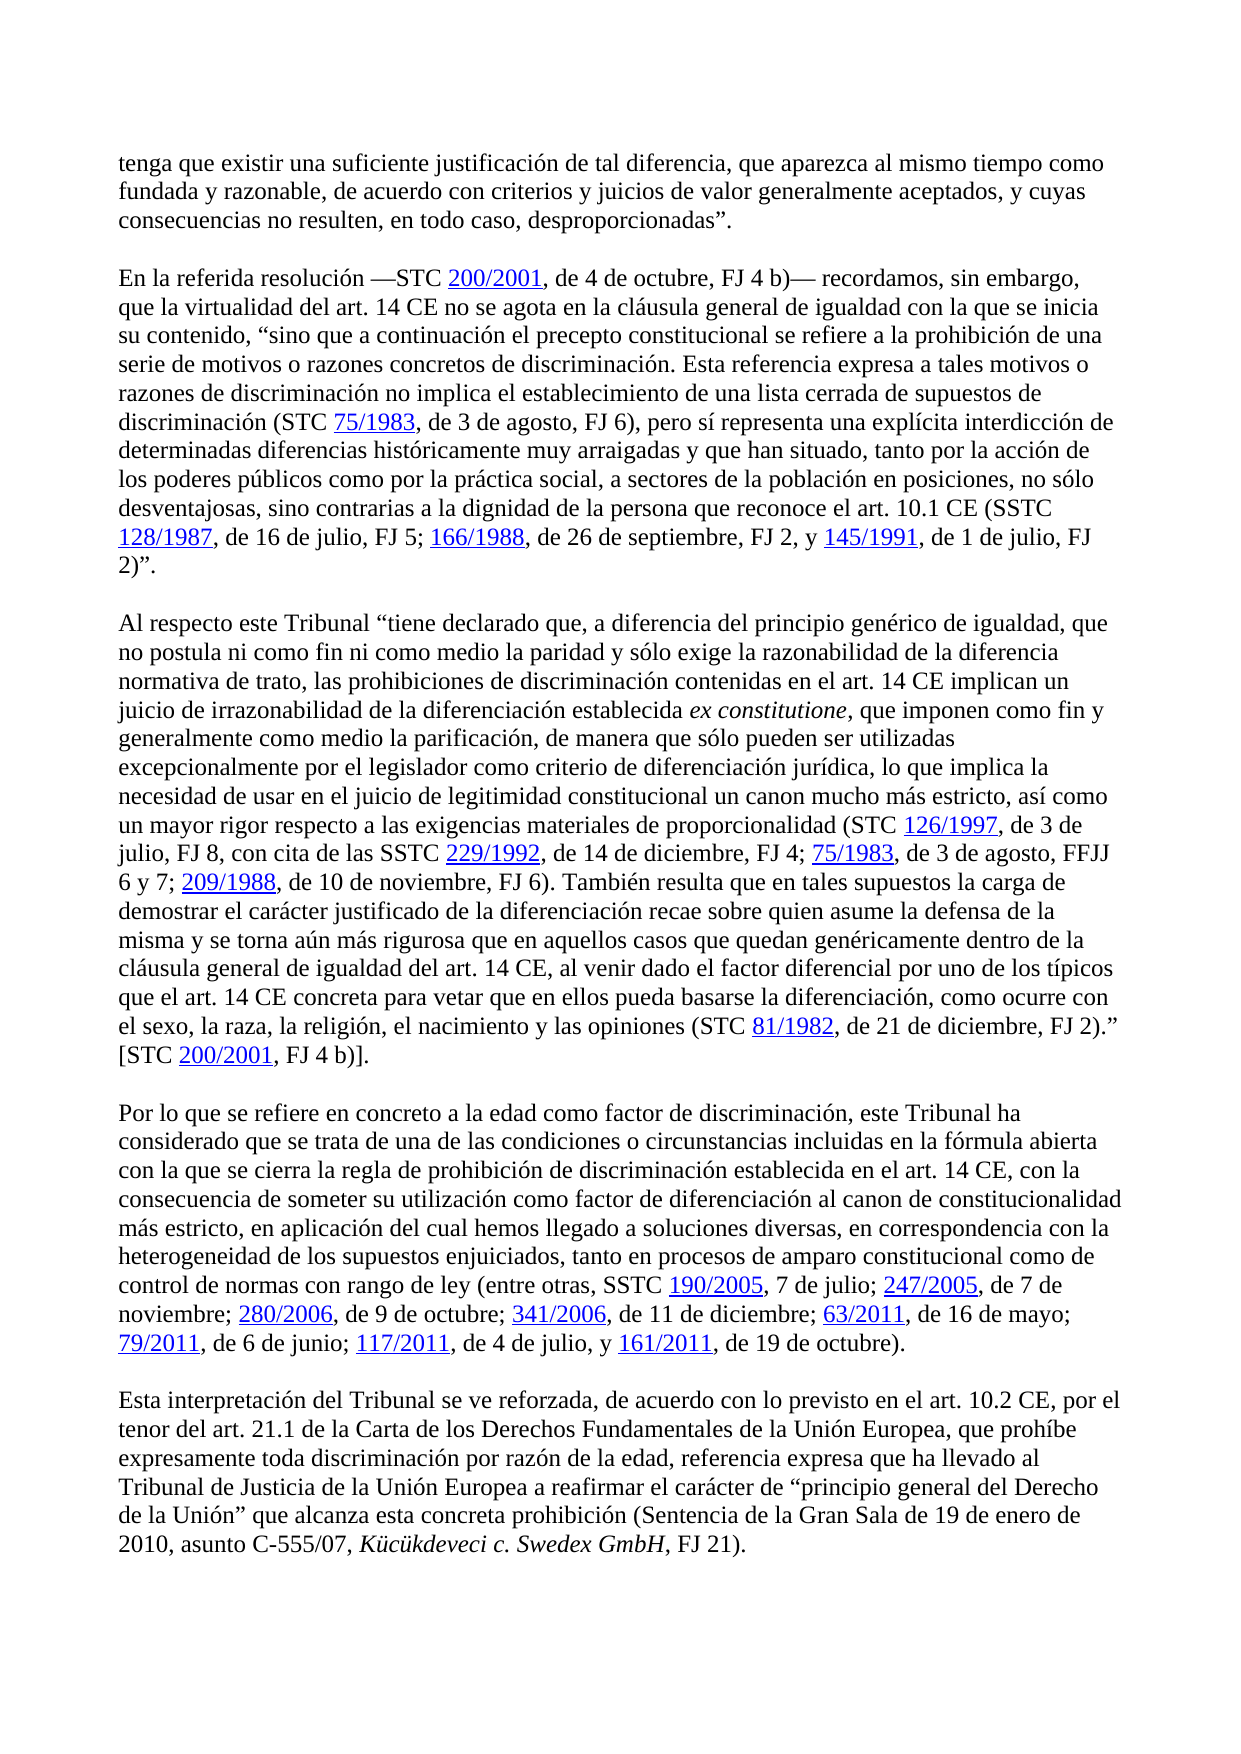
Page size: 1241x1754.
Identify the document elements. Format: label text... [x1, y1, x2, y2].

text Al respecto este Tribunal “tiene declarado que, a diferencia del principio genérico de igualdad, que no postula ni como fin ni como medio la paridad y sólo exige la razonabilidad de la diferencia normativa de trato, las prohibiciones de discriminación contenidas en el art. 14 CE implican un juicio de irrazonabilidad de la diferenciación establecida ex constitutione, que imponen como fin y generalmente como medio la parificación, de manera que sólo pueden ser utilizadas excepcionalmente por el legislador como criterio de diferenciación jurídica, lo que implica la necesidad de usar en el juicio de legitimidad constitucional un canon mucho más estricto, así como un mayor rigor respecto a las exigencias materiales de proporcionalidad (STC 126/1997, de 3 de julio, FJ 8, con cita de las SSTC 229/1992, de 14 de diciembre, FJ 4; 75/1983, de 3 de agosto, FFJJ 6 y 7; 209/1988, de 10 de noviembre, FJ 6). También resulta que en tales supuestos la carga de demostrar el carácter justificado de la diferenciación recae sobre quien asume la defensa de la misma y se torna aún más rigurosa que en aquellos casos que quedan genéricamente dentro de la cláusula general de igualdad del art. 14 CE, al venir dado el factor diferencial por uno de los típicos que el art. 14 CE concreta para vetar que en ellos pueda basarse la diferenciación, como ocurre con el sexo, la raza, la religión, el nacimiento y las opiniones (STC 81/1982, de 21 de diciembre, FJ 2).” [STC 200/2001, FJ 4 b)]. [118, 608, 1122, 1068]
text En la referida resolución —STC 200/2001, de 4 de octubre, FJ 4 b)— recordamos, sin embargo, que la virtualidad del art. 14 CE no se agota en la cláusula general de igualdad con la que se inicia su contenido, “sino que a continuación el precepto constitucional se refiere a la prohibición de una serie de motivos o razones concretos de discriminación. Esta referencia expresa a tales motivos o razones de discriminación no implica el establecimiento de una lista cerrada de supuestos de discriminación (STC 75/1983, de 3 de agosto, FJ 6), pero sí representa una explícita interdicción de determinadas diferencias históricamente muy arraigadas y que han situado, tanto por la acción de los poderes públicos como por la práctica social, a sectores de la población en posiciones, no sólo desventajosas, sino contrarias a la dignidad de la persona que reconoce el art. 10.1 CE (SSTC 128/1987, de 16 de julio, FJ 5; 166/1988, de 26 de septiembre, FJ 2, y 145/1991, de 1 de julio, FJ 2)”. [118, 263, 1122, 579]
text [118, 148, 1122, 234]
text Esta interpretación del Tribunal se ve reforzada, de acuerdo con lo previsto en el art. 10.2 CE, por el tenor del art. 21.1 de la Carta de los Derechos Fundamentales de la Unión Europea, que prohíbe expresamente toda discriminación por razón de la edad, referencia expresa que ha llevado al Tribunal de Justicia de la Unión Europea a reafirmar el carácter de “principio general del Derecho de la Unión” que alcanza esta concreta prohibición (Sentencia de la Gran Sala de 19 de enero de 2010, asunto C-555/07, Kücükdeveci c. Swedex GmbH, FJ 21). [118, 1386, 1122, 1558]
text Por lo que se refiere en concreto a la edad como factor de discriminación, este Tribunal ha considerado que se trata de una de las condiciones o circunstancias incluidas en la fórmula abierta con la que se cierra la regla de prohibición de discriminación establecida en el art. 14 CE, con la consecuencia de someter su utilización como factor de diferenciación al canon de constitucionalidad más estricto, en aplicación del cual hemos llegado a soluciones diversas, en correspondencia con la heterogeneidad de los supuestos enjuiciados, tanto en procesos de amparo constitucional como de control de normas con rango de ley (entre otras, SSTC 190/2005, 7 de julio; 247/2005, de 7 de noviembre; 280/2006, de 9 de octubre; 341/2006, de 11 de diciembre; 63/2011, de 16 de mayo; 79/2011, de 6 de junio; 117/2011, de 4 de julio, y 161/2011, de 19 de octubre). [118, 1098, 1122, 1356]
